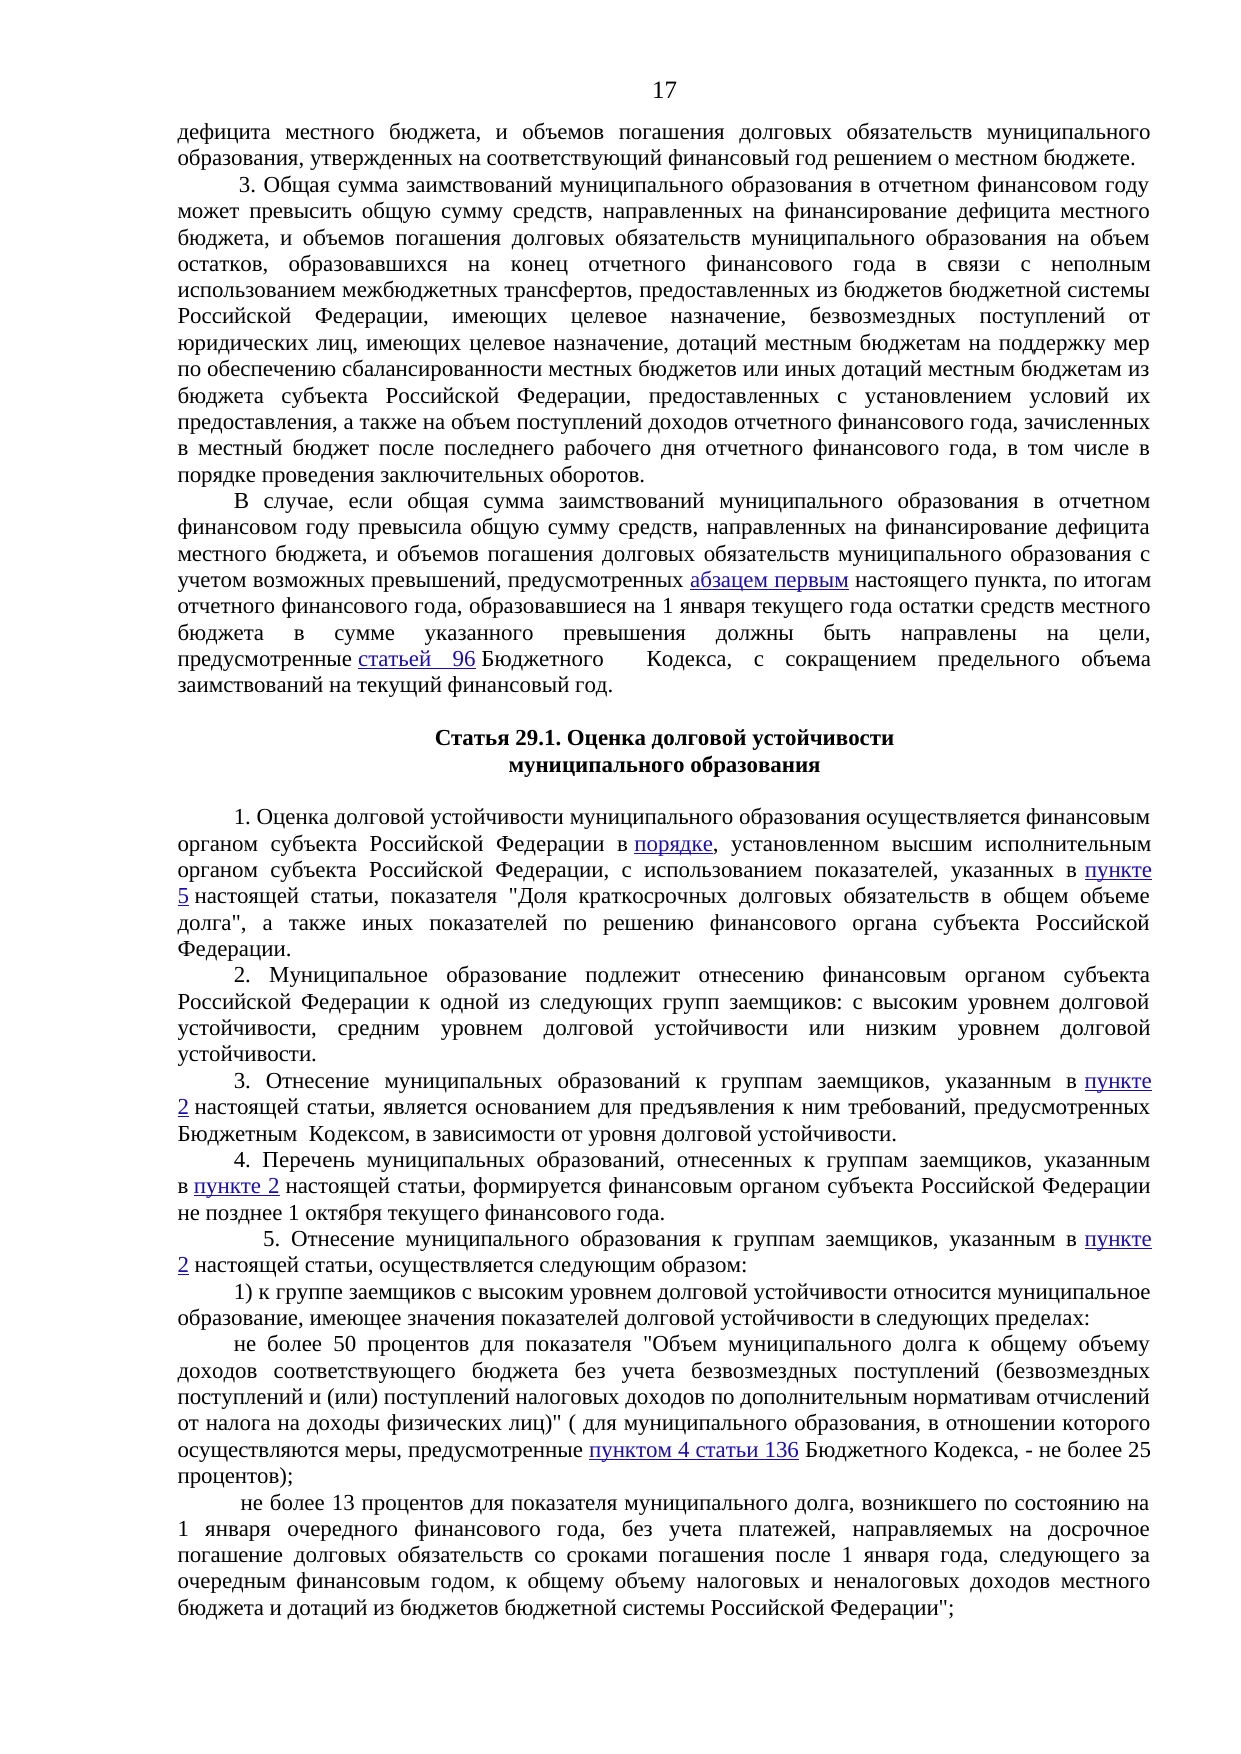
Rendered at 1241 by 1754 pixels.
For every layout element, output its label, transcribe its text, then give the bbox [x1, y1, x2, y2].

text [177, 118, 1152, 171]
text 1. Оценка долговой устойчивости муниципального образования осуществляется финансовым органом субъекта Российской Федерации в порядке, установленном высшим исполнительным органом субъекта Российской Федерации, с использованием показателей, указанных в пункте 5 настоящей статьи, показателя "Доля краткосрочных долговых обязательств в общем объеме долга", а также иных показателей по решению финансового органа субъекта Российской Федерации. [177, 803, 1152, 961]
text 3. Общая сумма заимствований муниципального образования в отчетном финансовом году может превысить общую сумму средств, направленных на финансирование дефицита местного бюджета, и объемов погашения долговых обязательств муниципального образования на объем остатков, образовавшихся на конец отчетного финансового года в связи с неполным использованием межбюджетных трансфертов, предоставленных из бюджетов бюджетной системы Российской Федерации, имеющих целевое назначение, безвозмездных поступлений от юридических лиц, имеющих целевое назначение, дотаций местным бюджетам на поддержку мер по обеспечению сбалансированности местных бюджетов или иных дотаций местным бюджетам из бюджета субъекта Российской Федерации, предоставленных с установлением условий их предоставления, а также на объем поступлений доходов отчетного финансового года, зачисленных в местный бюджет после последнего рабочего дня отчетного финансового года, в том числе в порядке проведения заключительных оборотов. [177, 171, 1152, 487]
text муниципального образования [177, 751, 1152, 777]
text 1) к группе заемщиков с высоким уровнем долговой устойчивости относится муниципальное образование, имеющее значения показателей долговой устойчивости в следующих пределах: [177, 1278, 1152, 1330]
text В случае, если общая сумма заимствований муниципального образования в отчетном финансовом году превысила общую сумму средств, направленных на финансирование дефицита местного бюджета, и объемов погашения долговых обязательств муниципального образования с учетом возможных превышений, предусмотренных абзацем первым настоящего пункта, по итогам отчетного финансового года, образовавшиеся на 1 января текущего года остатки средств местного бюджета в сумме указанного превышения должны быть направлены на цели, предусмотренные статьей 96 Бюджетного Кодекса, с сокращением предельного объема заимствований на текущий финансовый год. [177, 487, 1152, 698]
text 5. Отнесение муниципального образования к группам заемщиков, указанным в пункте 2 настоящей статьи, осуществляется следующим образом: [177, 1225, 1152, 1278]
text не более 13 процентов для показателя муниципального долга, возникшего по состоянию на 1 января очередного финансового года, без учета платежей, направляемых на досрочное погашение долговых обязательств со сроками погашения после 1 января года, следующего за очередным финансовым годом, к общему объему налоговых и неналоговых доходов местного бюджета и дотаций из бюджетов бюджетной системы Российской Федерации"; [177, 1488, 1152, 1620]
text 3. Отнесение муниципальных образований к группам заемщиков, указанным в пункте 2 настоящей статьи, является основанием для предъявления к ним требований, предусмотренных Бюджетным Кодексом, в зависимости от уровня долговой устойчивости. [177, 1067, 1152, 1146]
text 2. Муниципальное образование подлежит отнесению финансовым органом субъекта Российской Федерации к одной из следующих групп заемщиков: с высоким уровнем долговой устойчивости, средним уровнем долговой устойчивости или низким уровнем долговой устойчивости. [177, 961, 1152, 1067]
text не более 50 процентов для показателя "Объем муниципального долга к общему объему доходов соответствующего бюджета без учета безвозмездных поступлений (безвозмездных поступлений и (или) поступлений налоговых доходов по дополнительным нормативам отчислений от налога на доходы физических лиц)" ( для муниципального образования, в отношении которого осуществляются меры, предусмотренные пунктом 4 статьи 136 Бюджетного Кодекса, - не более 25 процентов); [177, 1330, 1152, 1488]
text 4. Перечень муниципальных образований, отнесенных к группам заемщиков, указанным в пункте 2 настоящей статьи, формируется финансовым органом субъекта Российской Федерации не позднее 1 октября текущего финансового года. [177, 1146, 1152, 1225]
text Статья 29.1. Оценка долговой устойчивости [177, 724, 1152, 751]
